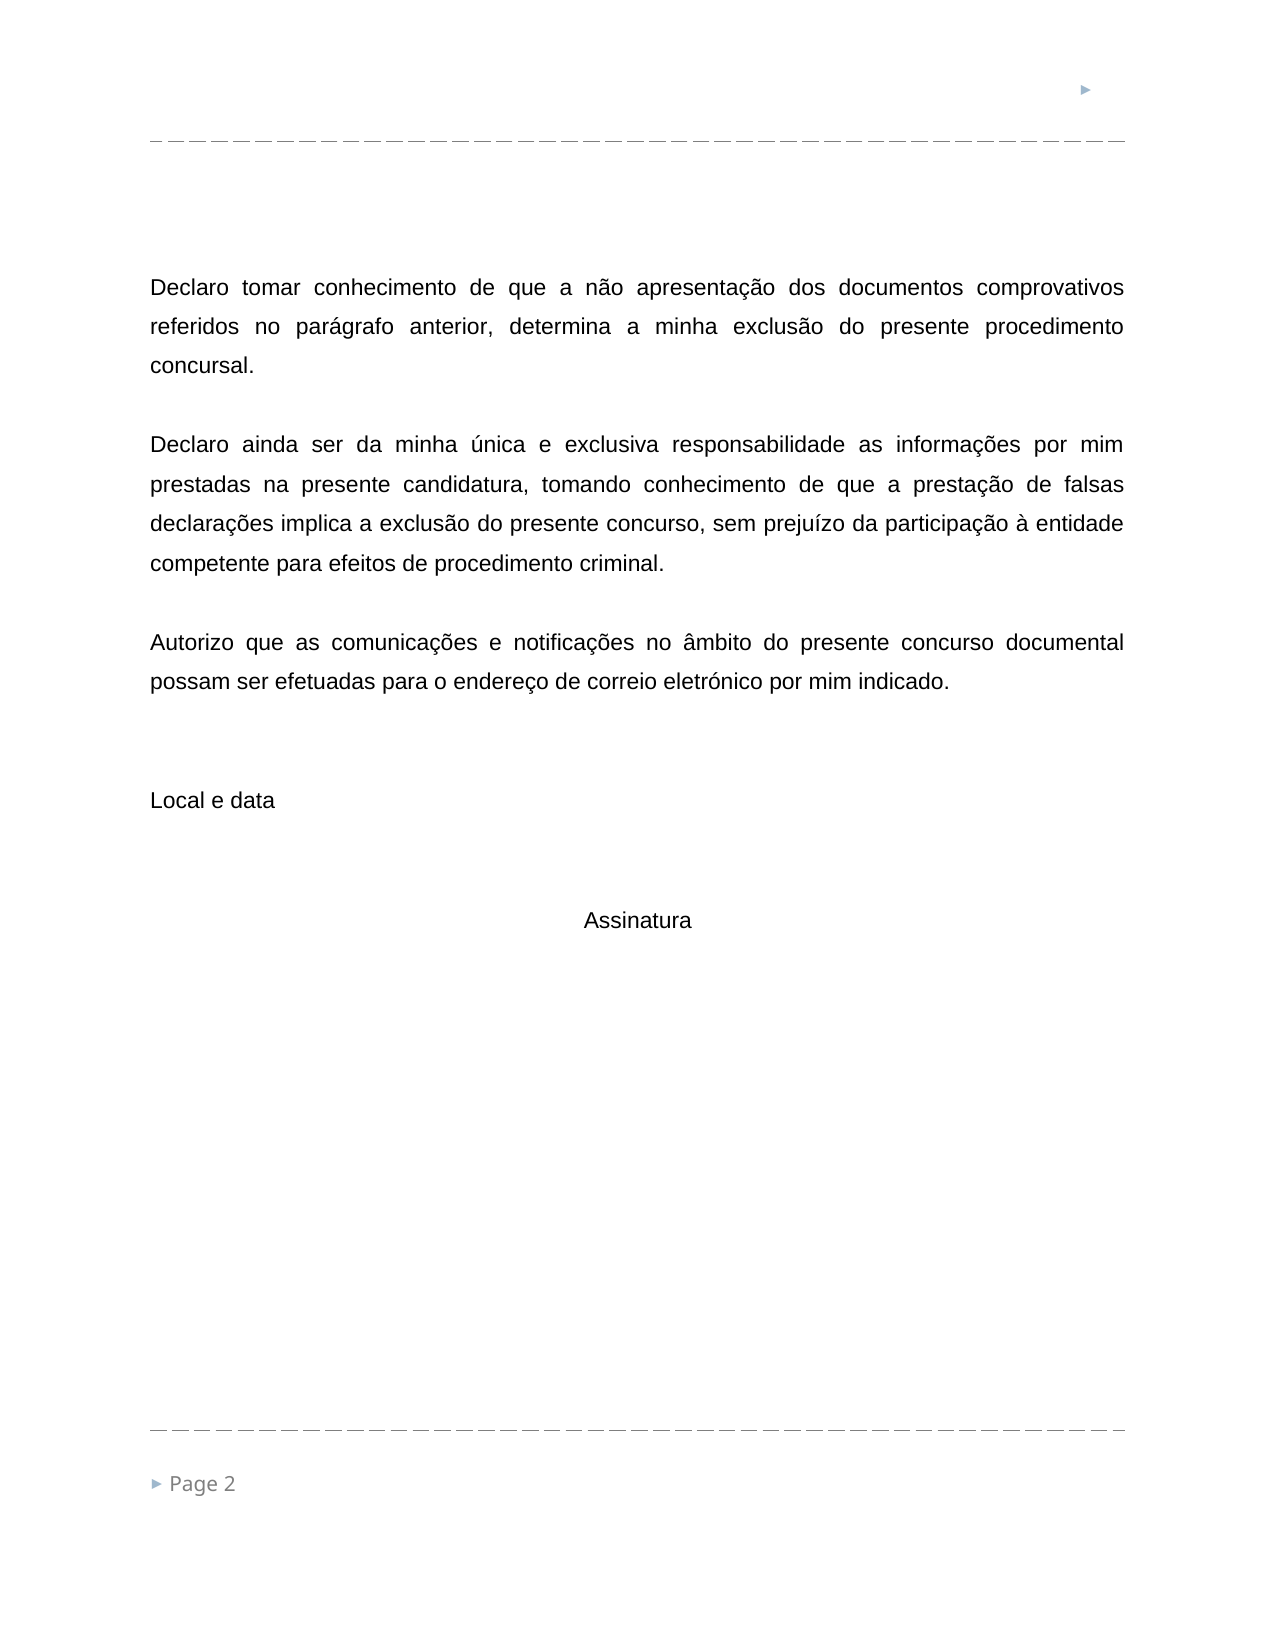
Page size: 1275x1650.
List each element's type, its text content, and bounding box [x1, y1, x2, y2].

text Declaro ainda ser da minha única e exclusiva responsabilidade as informações por mim prestadas na presente candidatura, tomando conhecimento de que a prestação de falsas declarações implica a exclusão do presente concurso, sem prejuízo da participação à entidade competente para efeitos de procedimento criminal. [150, 431, 1125, 576]
text Local e data [150, 787, 1125, 813]
text Declaro tomar conhecimento de que a não apresentação dos documentos comprovativos referidos no parágrafo anterior, determina a minha exclusão do presente procedimento concursal. [150, 273, 1125, 379]
text Autorizo que as comunicações e notificações no âmbito do presente concurso documental possam ser efetuadas para o endereço de correio eletrónico por mim indicado. [150, 629, 1125, 695]
text Assinatura [150, 907, 1125, 934]
